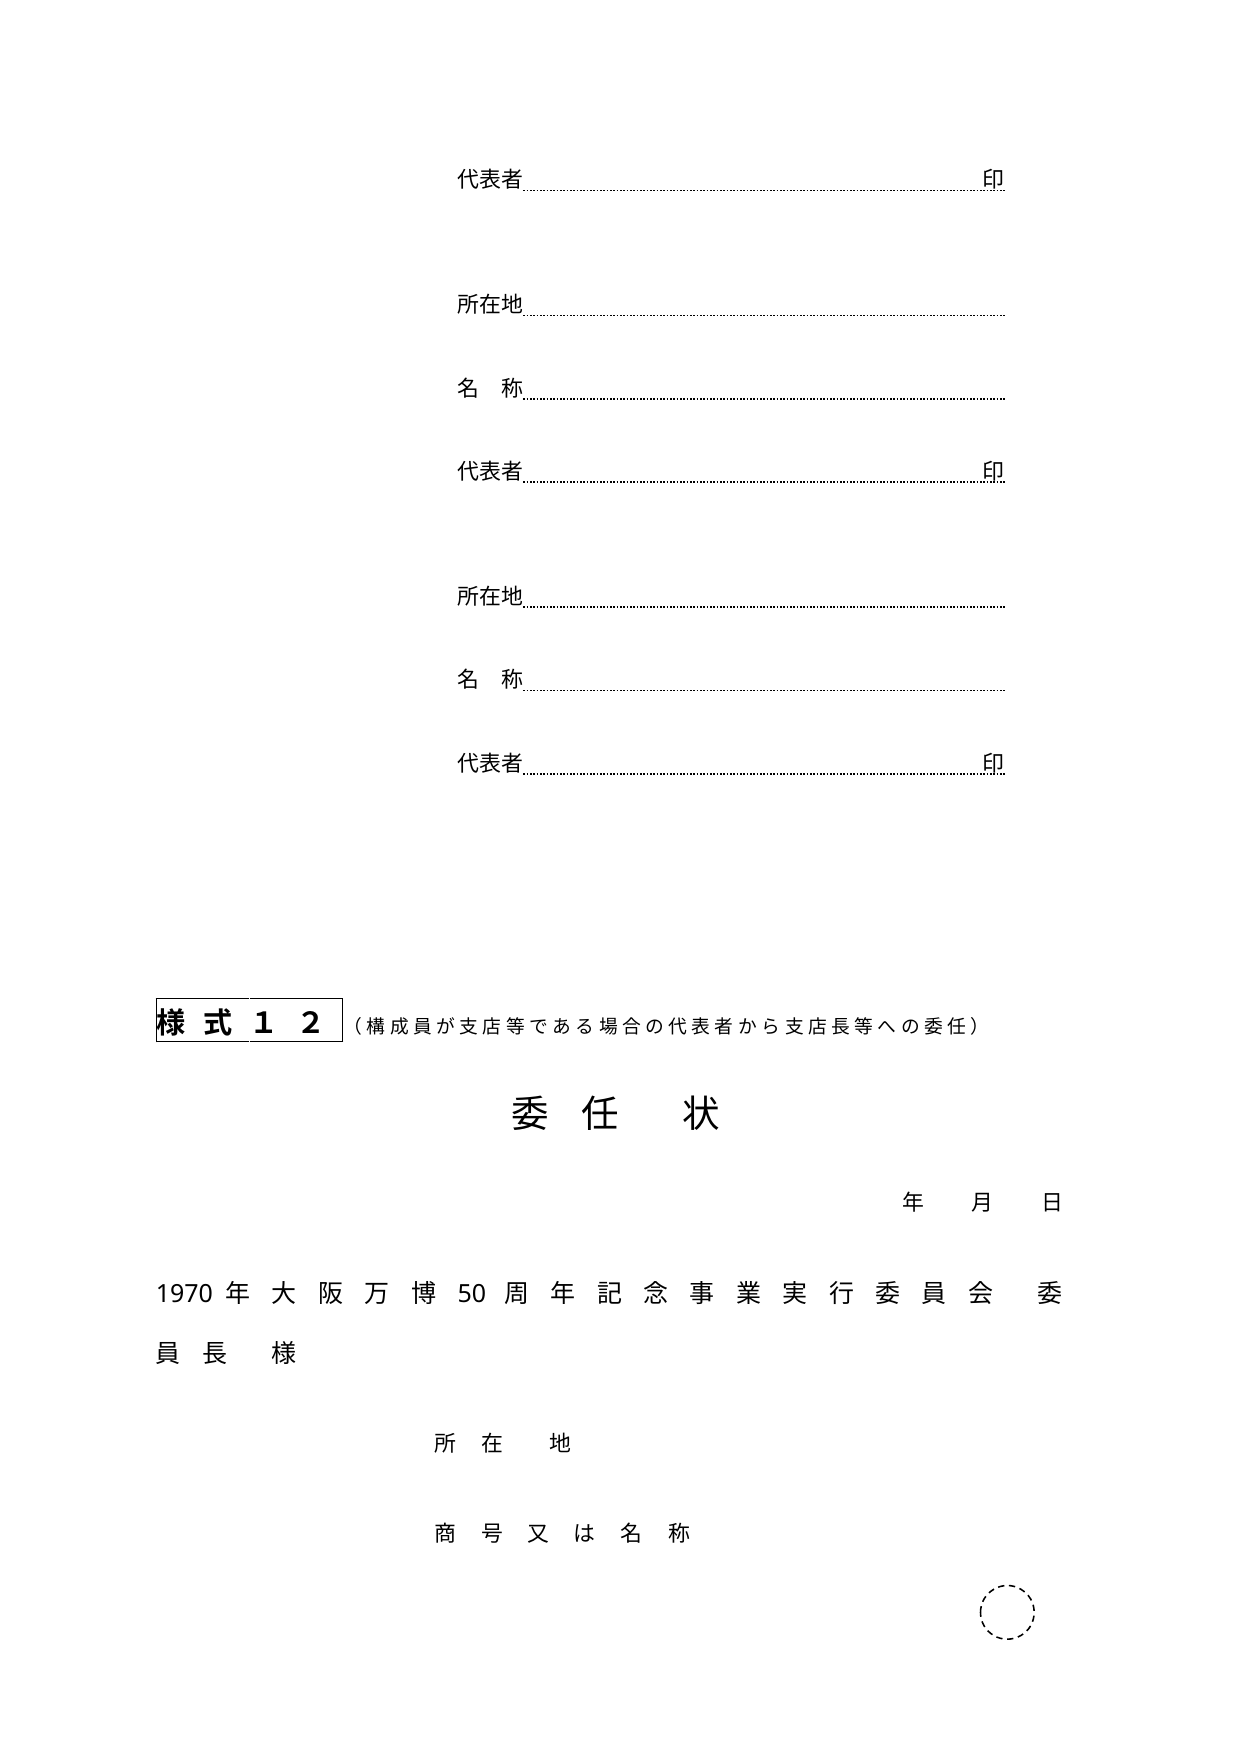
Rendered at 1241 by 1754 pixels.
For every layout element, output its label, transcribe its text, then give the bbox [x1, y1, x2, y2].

text 名 称 [156, 363, 1060, 404]
text 所在地 [156, 279, 1060, 321]
text 名 称 [156, 654, 1060, 696]
text 様式１２（構成員が支店等である場合の代表者から支店長等への委任） [156, 990, 1085, 1050]
text 商号又は名称 [417, 1502, 1085, 1562]
text 所在地 [417, 1412, 1085, 1472]
text 代表者 印 [156, 154, 1060, 196]
text 代表者 印 [156, 446, 1060, 488]
text 年 月 日 [156, 1171, 1064, 1231]
text 所在地 [156, 571, 1060, 613]
text 1970年大阪万博50周年記念事業実行委員会 委員長 様 [156, 1261, 1085, 1382]
text 委任状 [156, 1081, 1085, 1141]
text 代表者 印 [156, 738, 1060, 779]
